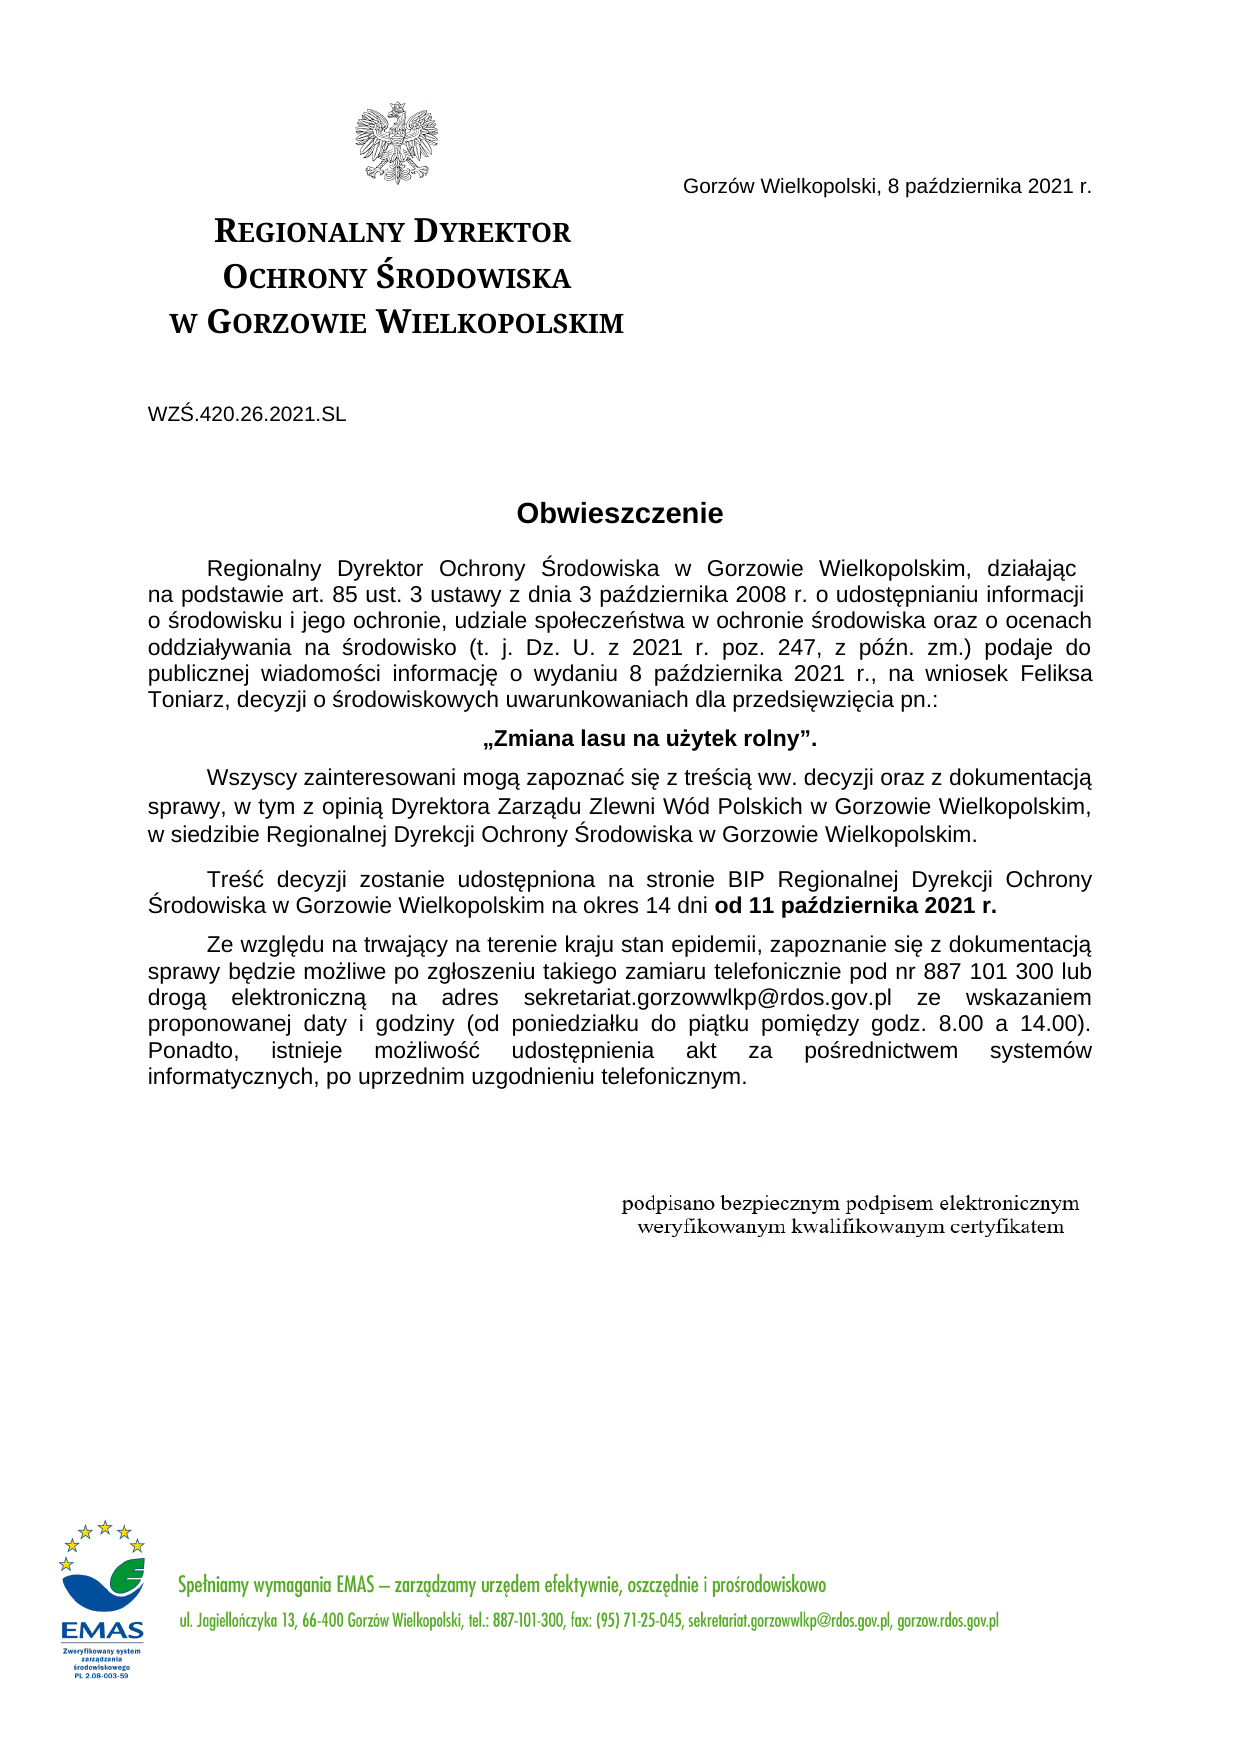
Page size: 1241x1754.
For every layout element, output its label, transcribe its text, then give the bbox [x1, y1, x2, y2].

text Regionalny Dyrektor Ochrony Środowiska w Gorzowie Wielkopolskim, działając na podstawie art. 85 ust. 3 ustawy z dnia 3 października 2008 r. o udostępnianiu informacji o środowisku i jego ochronie, udziale społeczeństwa w ochronie środowiska oraz o ocenach oddziaływania na środowisko (t. j. Dz. U. z 2021 r. poz. 247, z późn. zm.) podaje do publicznej wiadomości informację o wydaniu 8 października 2021 r., na wniosek Feliksa Toniarz, decyzji o środowiskowych uwarunkowaniach dla przedsięwzięcia pn.: [148, 555, 1093, 713]
text Ze względu na trwający na terenie kraju stan epidemii, zapoznanie się z dokumentacją sprawy będzie możliwe po zgłoszeniu takiego zamiaru telefonicznie pod nr 887 101 300 lub drogą elektroniczną na adres sekretariat.gorzowwlkp@rdos.gov.pl ze wskazaniem proponowanej daty i godziny (od poniedziałku do piątku pomiędzy godz. 8.00 a 14.00). Ponadto, istnieje możliwość udostępnienia akt za pośrednictwem systemów informatycznych, po uprzednim uzgodnieniu telefonicznym. [148, 931, 1093, 1089]
text Obwieszczenie [148, 496, 1093, 530]
text Wszyscy zainteresowani mogą zapoznać się z treścią ww. decyzji oraz z dokumentacją sprawy, w tym z opinią Dyrektora Zarządu Zlewni Wód Polskich w Gorzowie Wielkopolskim, w siedzibie Regionalnej Dyrekcji Ochrony Środowiska w Gorzowie Wielkopolskim. [148, 764, 1093, 847]
text „Zmiana lasu na użytek rolny”. [148, 725, 1093, 752]
picture [58, 1519, 1004, 1681]
text WZŚ.420.26.2021.SL [148, 402, 1093, 426]
picture [605, 1187, 1093, 1243]
text Treść decyzji zostanie udostępniona na stronie BIP Regionalnej Dyrekcji Ochrony Środowiska w Gorzowie Wielkopolskim na okres 14 dni od 11 października 2021 r. [148, 866, 1093, 919]
table_header Regionalny Dyrektor Ochrony Środowiska w Gorzowie Wielkopolskim [129, 102, 664, 377]
table_header Gorzów Wielkopolski, 8 października 2021 r. [665, 102, 1093, 377]
picture [355, 101, 439, 185]
